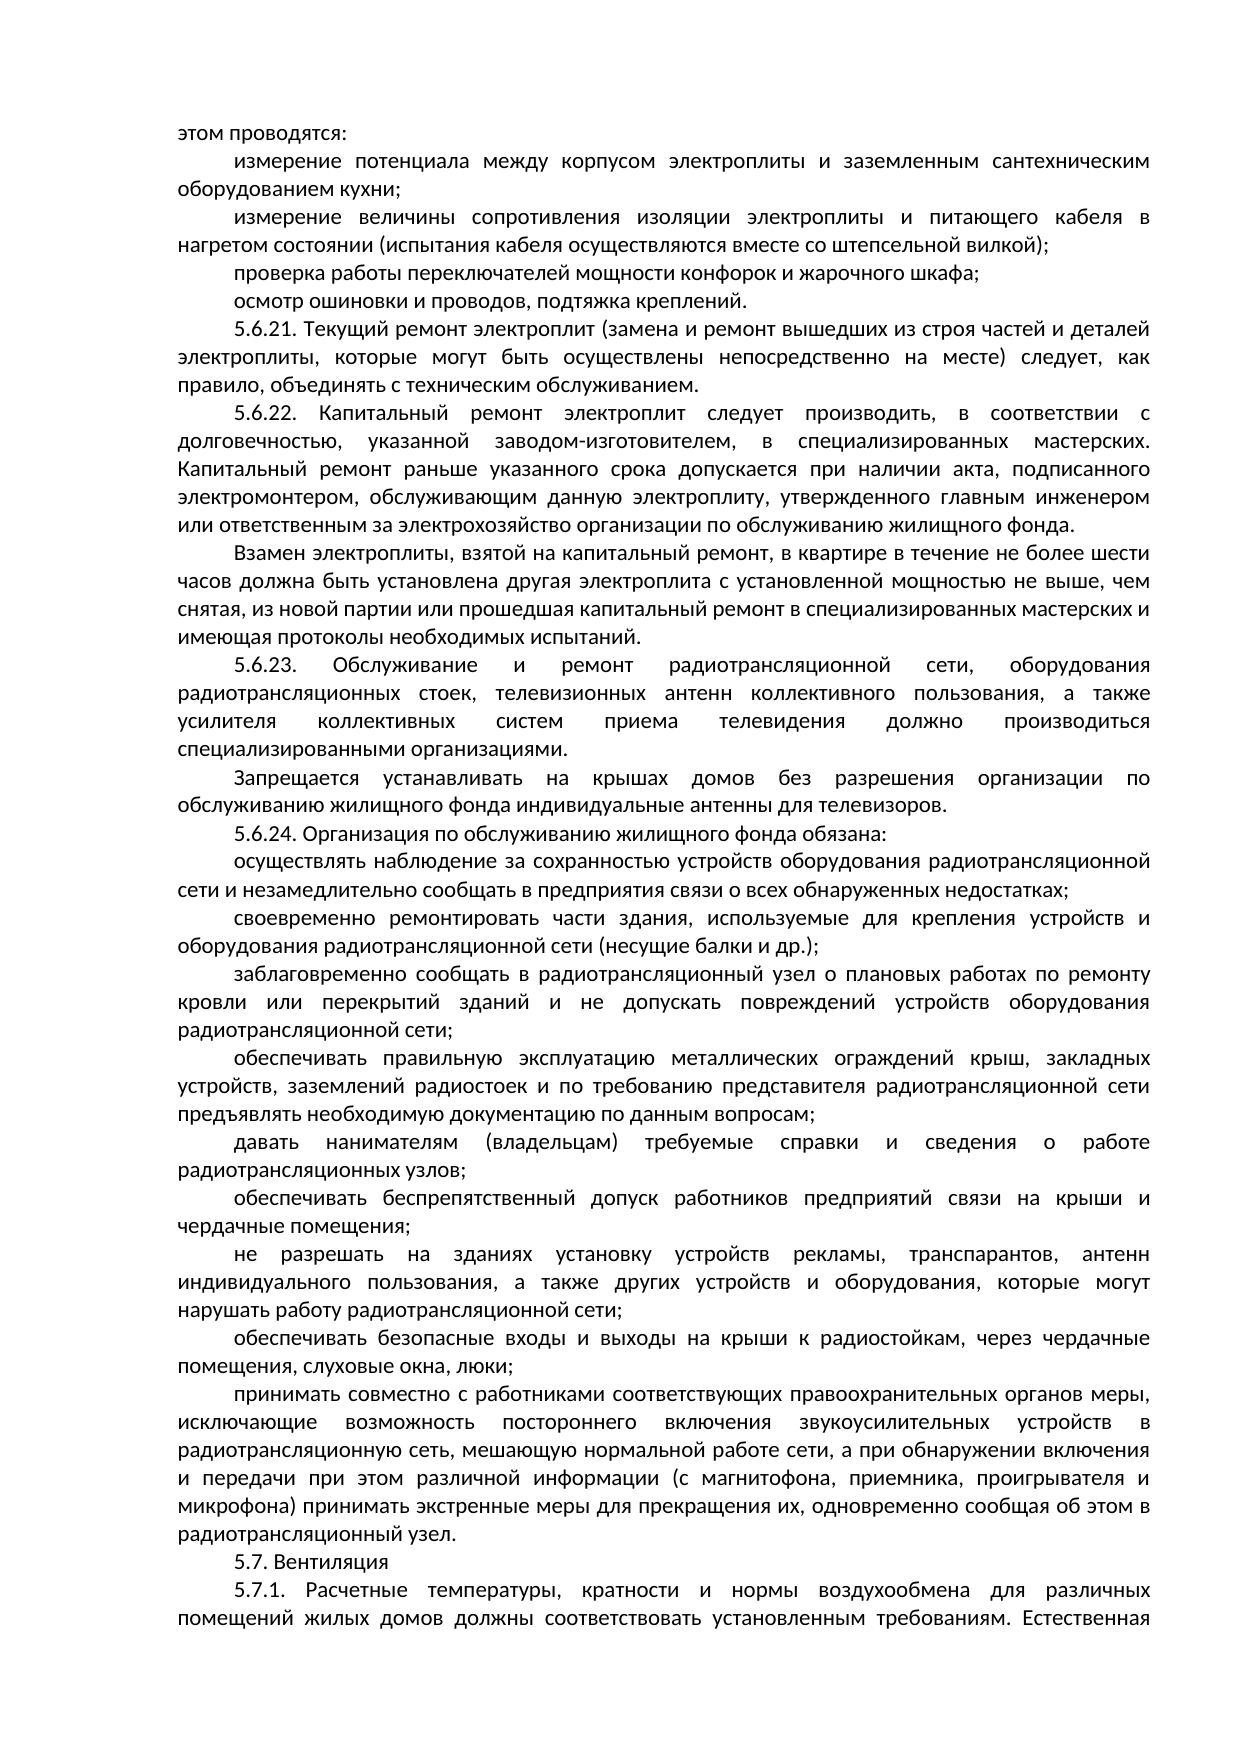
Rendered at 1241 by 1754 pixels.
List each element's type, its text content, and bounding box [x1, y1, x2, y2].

text обеспечивать правильную эксплуатацию металлических ограждений крыш, закладных устройств, заземлений радиостоек и по требованию представителя радиотрансляционной сети предъявлять необходимую документацию по данным вопросам; [177, 1043, 1152, 1127]
text принимать совместно с работниками соответствующих правоохранительных органов меры, исключающие возможность постороннего включения звукоусилительных устройств в радиотрансляционную сеть, мешающую нормальной работе сети, а при обнаружении включения и передачи при этом различной информации (с магнитофона, приемника, проигрывателя и микрофона) принимать экстренные меры для прекращения их, одновременно сообщая об этом в радиотрансляционный узел. [177, 1379, 1152, 1547]
text 5.6.24. Организация по обслуживанию жилищного фонда обязана: [177, 819, 1152, 847]
text измерение величины сопротивления изоляции электроплиты и питающего кабеля в нагретом состоянии (испытания кабеля осуществляются вместе со штепсельной вилкой); [177, 202, 1152, 258]
text обеспечивать безопасные входы и выходы на крыши к радиостойкам, через чердачные помещения, слуховые окна, люки; [177, 1323, 1152, 1379]
text проверка работы переключателей мощности конфорок и жарочного шкафа; [177, 258, 1152, 286]
text обеспечивать беспрепятственный допуск работников предприятий связи на крыши и чердачные помещения; [177, 1183, 1152, 1239]
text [177, 118, 1152, 146]
text 5.6.21. Текущий ремонт электроплит (замена и ремонт вышедших из строя частей и деталей электроплиты, которые могут быть осуществлены непосредственно на месте) следует, как правило, объединять с техническим обслуживанием. [177, 314, 1152, 398]
text своевременно ремонтировать части здания, используемые для крепления устройств и оборудования радиотрансляционной сети (несущие балки и др.); [177, 903, 1152, 959]
text осмотр ошиновки и проводов, подтяжка креплений. [177, 286, 1152, 314]
text 5.7. Вентиляция [177, 1547, 1152, 1575]
text 5.6.23. Обслуживание и ремонт радиотрансляционной сети, оборудования радиотрансляционных стоек, телевизионных антенн коллективного пользования, а также усилителя коллективных систем приема телевидения должно производиться специализированными организациями. [177, 651, 1152, 763]
text Запрещается устанавливать на крышах домов без разрешения организации по обслуживанию жилищного фонда индивидуальные антенны для телевизоров. [177, 763, 1152, 819]
text заблаговременно сообщать в радиотрансляционный узел о плановых работах по ремонту кровли или перекрытий зданий и не допускать повреждений устройств оборудования радиотрансляционной сети; [177, 959, 1152, 1043]
text давать нанимателям (владельцам) требуемые справки и сведения о работе радиотрансляционных узлов; [177, 1127, 1152, 1183]
text осуществлять наблюдение за сохранностью устройств оборудования радиотрансляционной сети и незамедлительно сообщать в предприятия связи о всех обнаруженных недостатках; [177, 847, 1152, 903]
text не разрешать на зданиях установку устройств рекламы, транспарантов, антенн индивидуального пользования, а также других устройств и оборудования, которые могут нарушать работу радиотрансляционной сети; [177, 1239, 1152, 1323]
text измерение потенциала между корпусом электроплиты и заземленным сантехническим оборудованием кухни; [177, 146, 1152, 202]
text 5.6.22. Капитальный ремонт электроплит следует производить, в соответствии с долговечностью, указанной заводом-изготовителем, в специализированных мастерских. Капитальный ремонт раньше указанного срока допускается при наличии акта, подписанного электромонтером, обслуживающим данную электроплиту, утвержденного главным инженером или ответственным за электрохозяйство организации по обслуживанию жилищного фонда. [177, 398, 1152, 538]
text Взамен электроплиты, взятой на капитальный ремонт, в квартире в течение не более шести часов должна быть установлена другая электроплита с установленной мощностью не выше, чем снятая, из новой партии или прошедшая капитальный ремонт в специализированных мастерских и имеющая протоколы необходимых испытаний. [177, 538, 1152, 651]
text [177, 1575, 1152, 1631]
